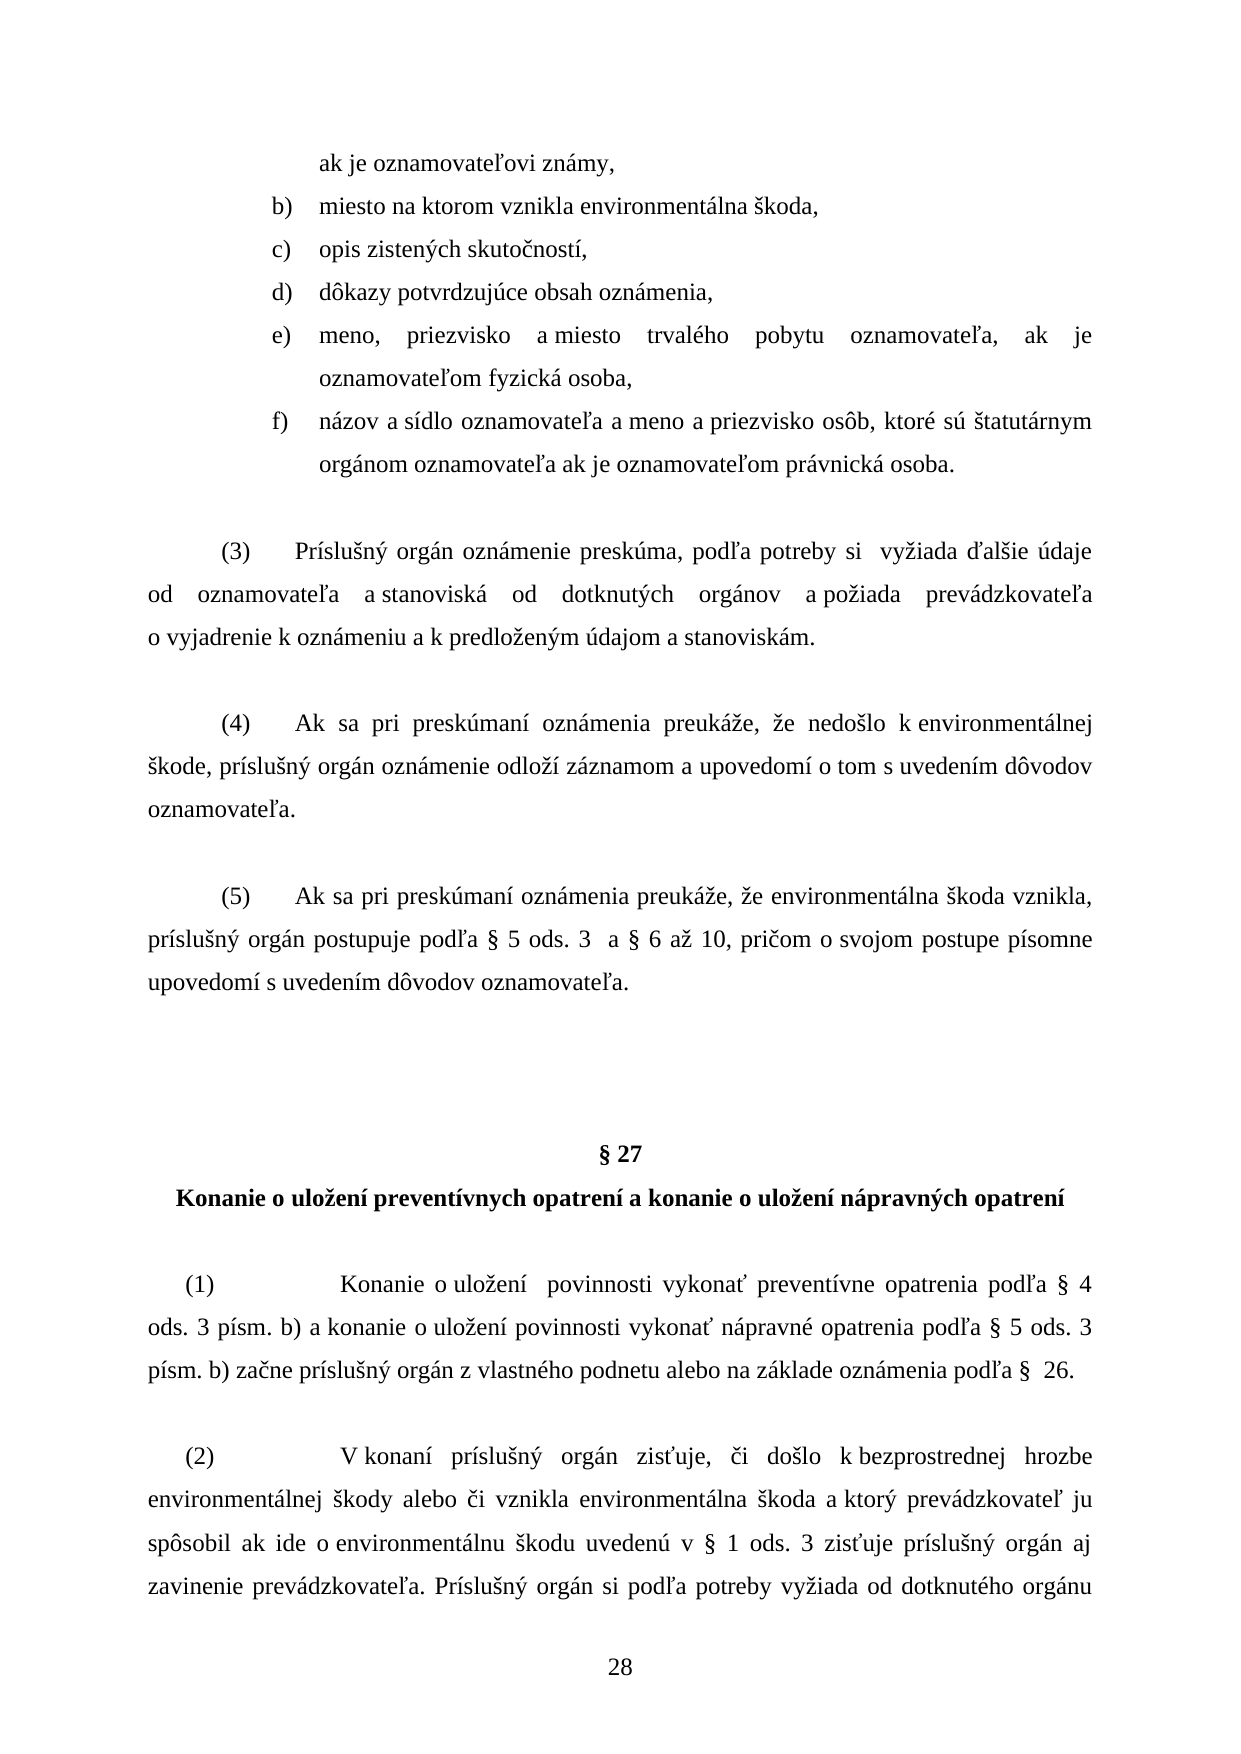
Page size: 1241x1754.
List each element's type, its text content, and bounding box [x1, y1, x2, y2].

list Ak sa pri preskúmaní oznámenia preukáže, že environmentálna škoda vznikla, príslušný orgán postupuje podľa § 5 ods. 3 a § 6 až 10, pričom o svojom postupe písomne upovedomí s uvedením dôvodov oznamovateľa. [148, 881, 1093, 996]
text Konanie o uložení preventívnych opatrení a konanie o uložení nápravných opatrení [148, 1183, 1093, 1211]
list Konanie o uložení povinnosti vykonať preventívne opatrenia podľa § 4 ods. 3 písm. b) a konanie o uložení povinnosti vykonať nápravné opatrenia podľa § 5 ods. 3 písm. b) začne príslušný orgán z vlastného podnetu alebo na základe oznámenia podľa § 26. [148, 1269, 1093, 1384]
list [272, 148, 1093, 176]
list opis zistených skutočností, [272, 234, 1093, 263]
list meno, priezvisko a miesto trvalého pobytu oznamovateľa, ak je oznamovateľom fyzická osoba, [272, 320, 1093, 392]
list dôkazy potvrdzujúce obsah oznámenia, [272, 277, 1093, 306]
list názov a sídlo oznamovateľa a meno a priezvisko osôb, ktoré sú štatutárnym orgánom oznamovateľa ak je oznamovateľom právnická osoba. [272, 406, 1093, 478]
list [148, 1441, 1093, 1599]
list Príslušný orgán oznámenie preskúma, podľa potreby si vyžiada ďalšie údaje od oznamovateľa a stanoviská od dotknutých orgánov a požiada prevádzkovateľa o vyjadrenie k oznámeniu a k predloženým údajom a stanoviskám. [148, 536, 1093, 651]
list miesto na ktorom vznikla environmentálna škoda, [272, 191, 1093, 219]
text § 27 [148, 1139, 1093, 1168]
list Ak sa pri preskúmaní oznámenia preukáže, že nedošlo k environmentálnej škode, príslušný orgán oznámenie odloží záznamom a upovedomí o tom s uvedením dôvodov oznamovateľa. [148, 708, 1093, 823]
